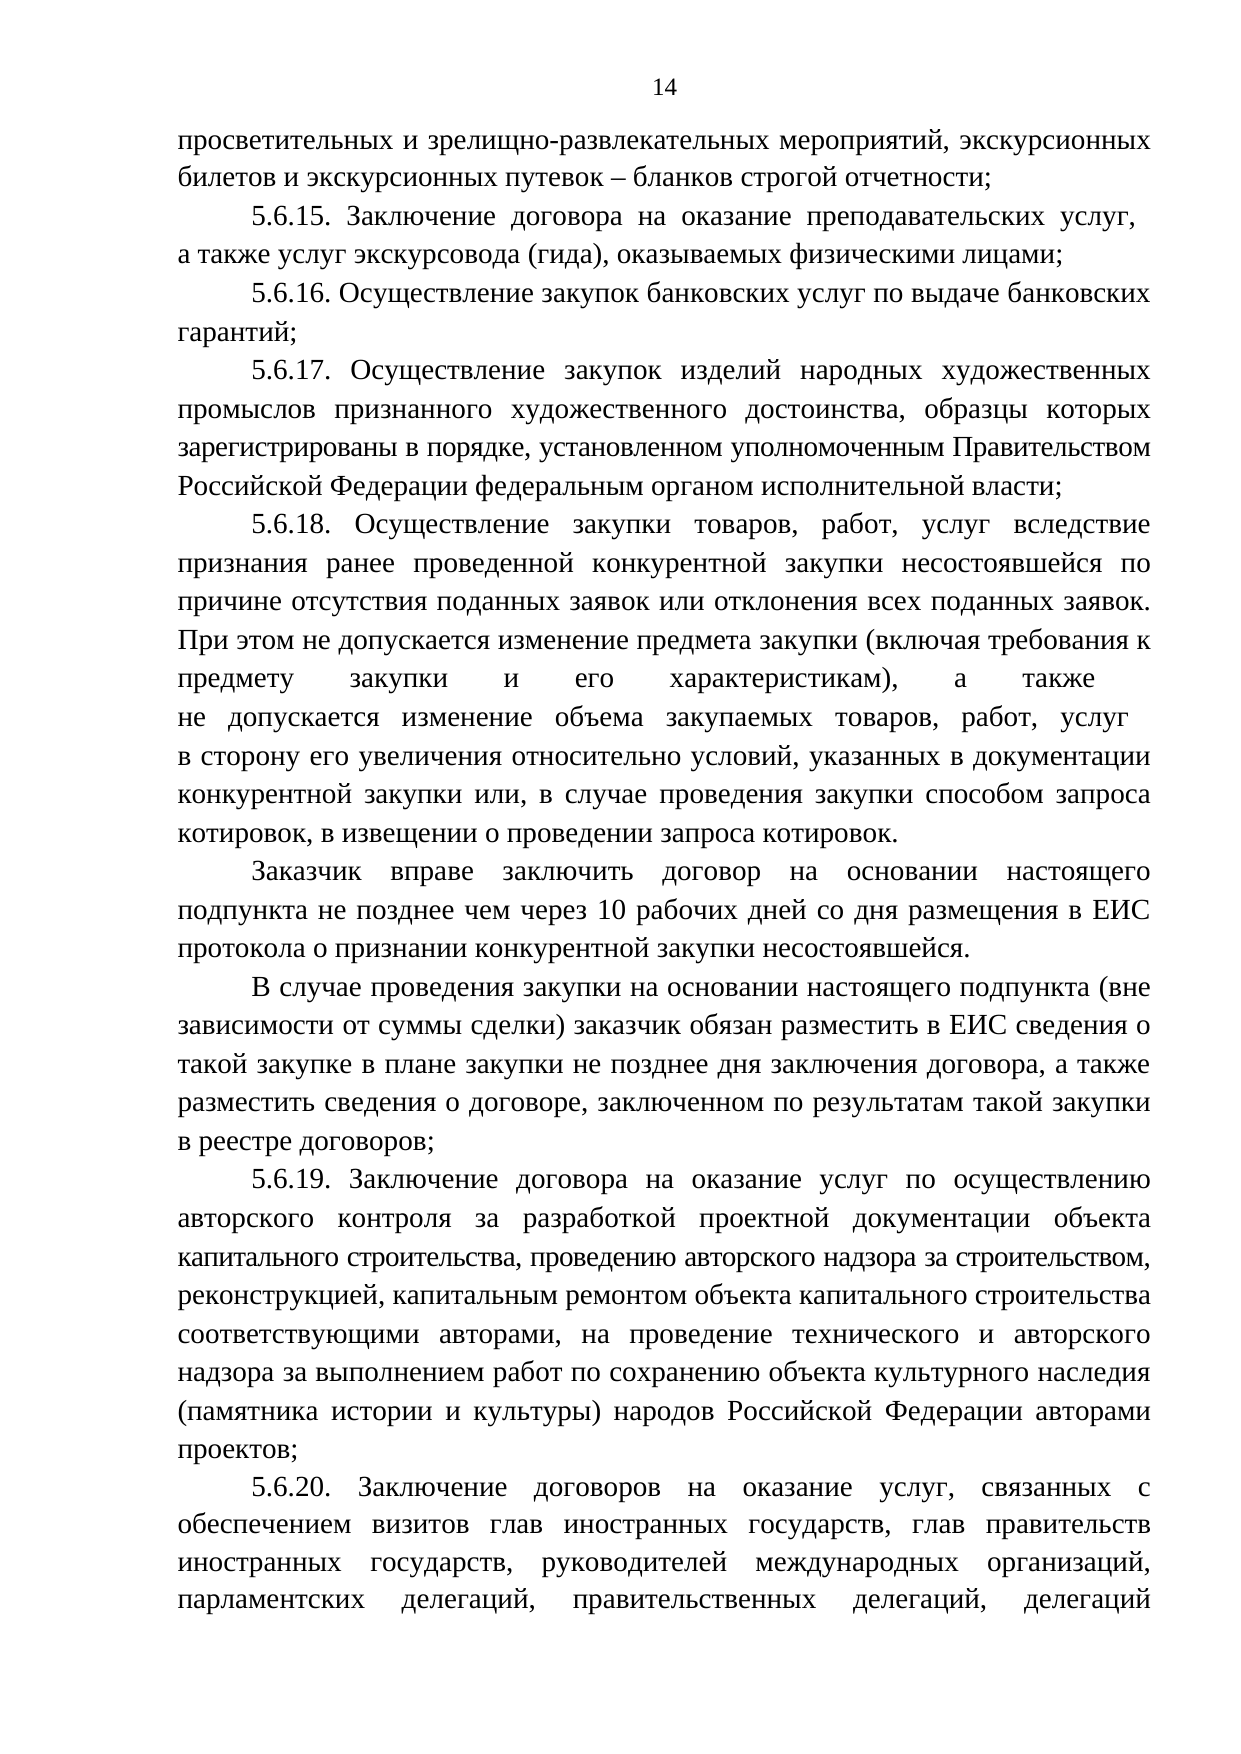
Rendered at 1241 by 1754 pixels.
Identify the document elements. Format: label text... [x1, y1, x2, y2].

text Заказчик вправе заключить договор на основании настоящего подпункта не позднее чем через 10 рабочих дней со дня размещения в ЕИС протокола о признании конкурентной закупки несостоявшейся. [177, 848, 1152, 964]
text 5.6.19. Заключение договора на оказание услуг по осуществлению авторского контроля за разработкой проектной документации объекта капитального строительства, проведению авторского надзора за строительством, реконструкцией, капитальным ремонтом объекта капитального строительства соответствующими авторами, на проведение технического и авторского надзора за выполнением работ по сохранению объекта культурного наследия (памятника истории и культуры) народов Российской Федерации авторами проектов; [177, 1157, 1152, 1465]
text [177, 1465, 1152, 1615]
text 5.6.17. Осуществление закупок изделий народных художественных промыслов признанного художественного достоинства, образцы которых зарегистрированы в порядке, установленном уполномоченным Правительством Российской Федерации федеральным органом исполнительной власти; [177, 347, 1152, 501]
text 5.6.18. Осуществление закупки товаров, работ, услуг вследствие признания ранее проведенной конкурентной закупки несостоявшейся по причине отсутствия поданных заявок или отклонения всех поданных заявок. При этом не допускается изменение предмета закупки (включая требования к предмету закупки и его характеристикам), а также не допускается изменение объема закупаемых товаров, работ, услуг в сторону его увеличения относительно условий, указанных в документации конкурентной закупки или, в случае проведения закупки способом запроса котировок, в извещении о проведении запроса котировок. [177, 501, 1152, 848]
text 5.6.15. Заключение договора на оказание преподавательских услуг, а также услуг экскурсовода (гида), оказываемых физическими лицами; [177, 193, 1152, 270]
text В случае проведения закупки на основании настоящего подпункта (вне зависимости от суммы сделки) заказчик обязан разместить в ЕИС сведения о такой закупке в плане закупки не позднее дня заключения договора, а также разместить сведения о договоре, заключенном по результатам такой закупки в реестре договоров; [177, 964, 1152, 1157]
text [177, 118, 1152, 193]
text 5.6.16. Осуществление закупок банковских услуг по выдаче банковских гарантий; [177, 270, 1152, 347]
